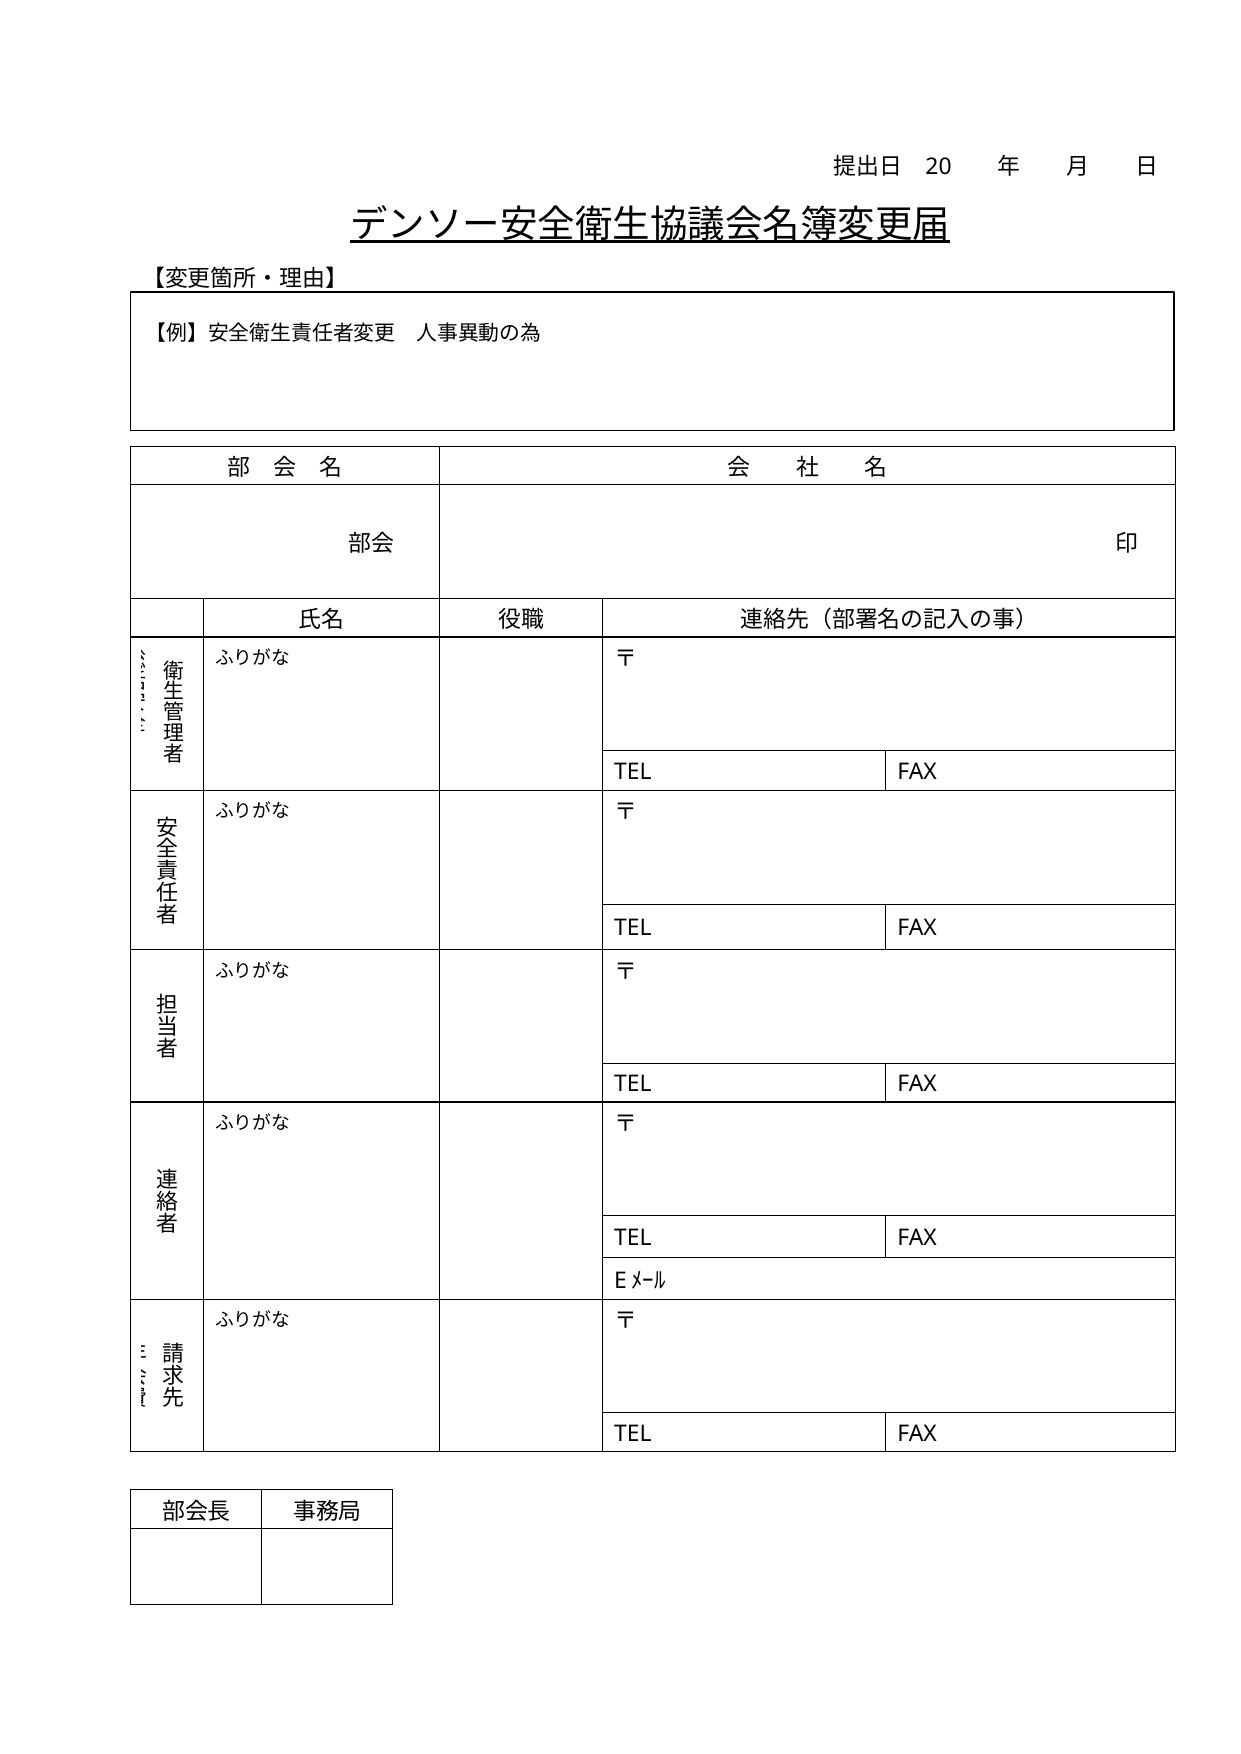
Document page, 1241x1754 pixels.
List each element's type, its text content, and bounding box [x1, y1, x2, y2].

table_cell TEL [603, 1413, 885, 1451]
table_cell 安全責任者 [131, 791, 203, 949]
table_cell 担当者 [131, 950, 203, 1101]
table_cell [262, 1529, 392, 1604]
table_cell TEL [603, 905, 885, 949]
table_cell TEL [603, 1216, 885, 1257]
table_header 部会長 [131, 1490, 261, 1528]
table_cell 連絡者 [131, 1103, 203, 1299]
table_cell 印 [440, 485, 1175, 598]
table_cell Eﾒｰﾙ [603, 1258, 1175, 1299]
table_cell 〒 [603, 638, 1175, 750]
table_cell FAX [886, 751, 1175, 790]
table_cell 衛生管理者 総括安全 [131, 638, 203, 790]
table_cell 氏名 [204, 599, 439, 636]
table_cell 〒 [603, 950, 1175, 1063]
table_cell TEL [603, 751, 885, 790]
table_cell 〒 [603, 791, 1175, 903]
table_cell ふりがな [204, 950, 439, 1101]
table_header 事務局 [262, 1490, 392, 1528]
table_cell [440, 791, 602, 949]
table_cell ふりがな [204, 1300, 439, 1451]
table_cell 請求先 年会費 [131, 1300, 203, 1451]
table_cell [440, 1300, 602, 1451]
table_cell ふりがな [204, 638, 439, 790]
text 提出日 20 年 月 日 [142, 146, 1157, 183]
table_cell FAX [886, 1216, 1175, 1257]
table_cell TEL [603, 1064, 885, 1101]
table_cell 〒 [603, 1103, 1175, 1215]
table_cell ふりがな [204, 1103, 439, 1299]
table_cell 部会 [131, 485, 439, 598]
table_cell [131, 599, 203, 636]
table_cell FAX [886, 1064, 1175, 1101]
text デンソー安全衛生協議会名簿変更届 [142, 183, 1157, 258]
table_cell [440, 638, 602, 790]
table_cell 役職 [440, 599, 602, 636]
text 【変更箇所・理由】 [142, 258, 1157, 291]
table_cell [440, 950, 602, 1101]
table_header 会 社 名 [440, 447, 1175, 484]
table_cell FAX [886, 1413, 1175, 1451]
table_cell 連絡先（部署名の記入の事） [603, 599, 1175, 636]
table_cell ふりがな [204, 791, 439, 949]
table_cell FAX [886, 905, 1175, 949]
table_cell 〒 [603, 1300, 1175, 1412]
table_cell [131, 1529, 261, 1604]
table_cell [440, 1103, 602, 1299]
table_header 部 会 名 [131, 447, 439, 484]
